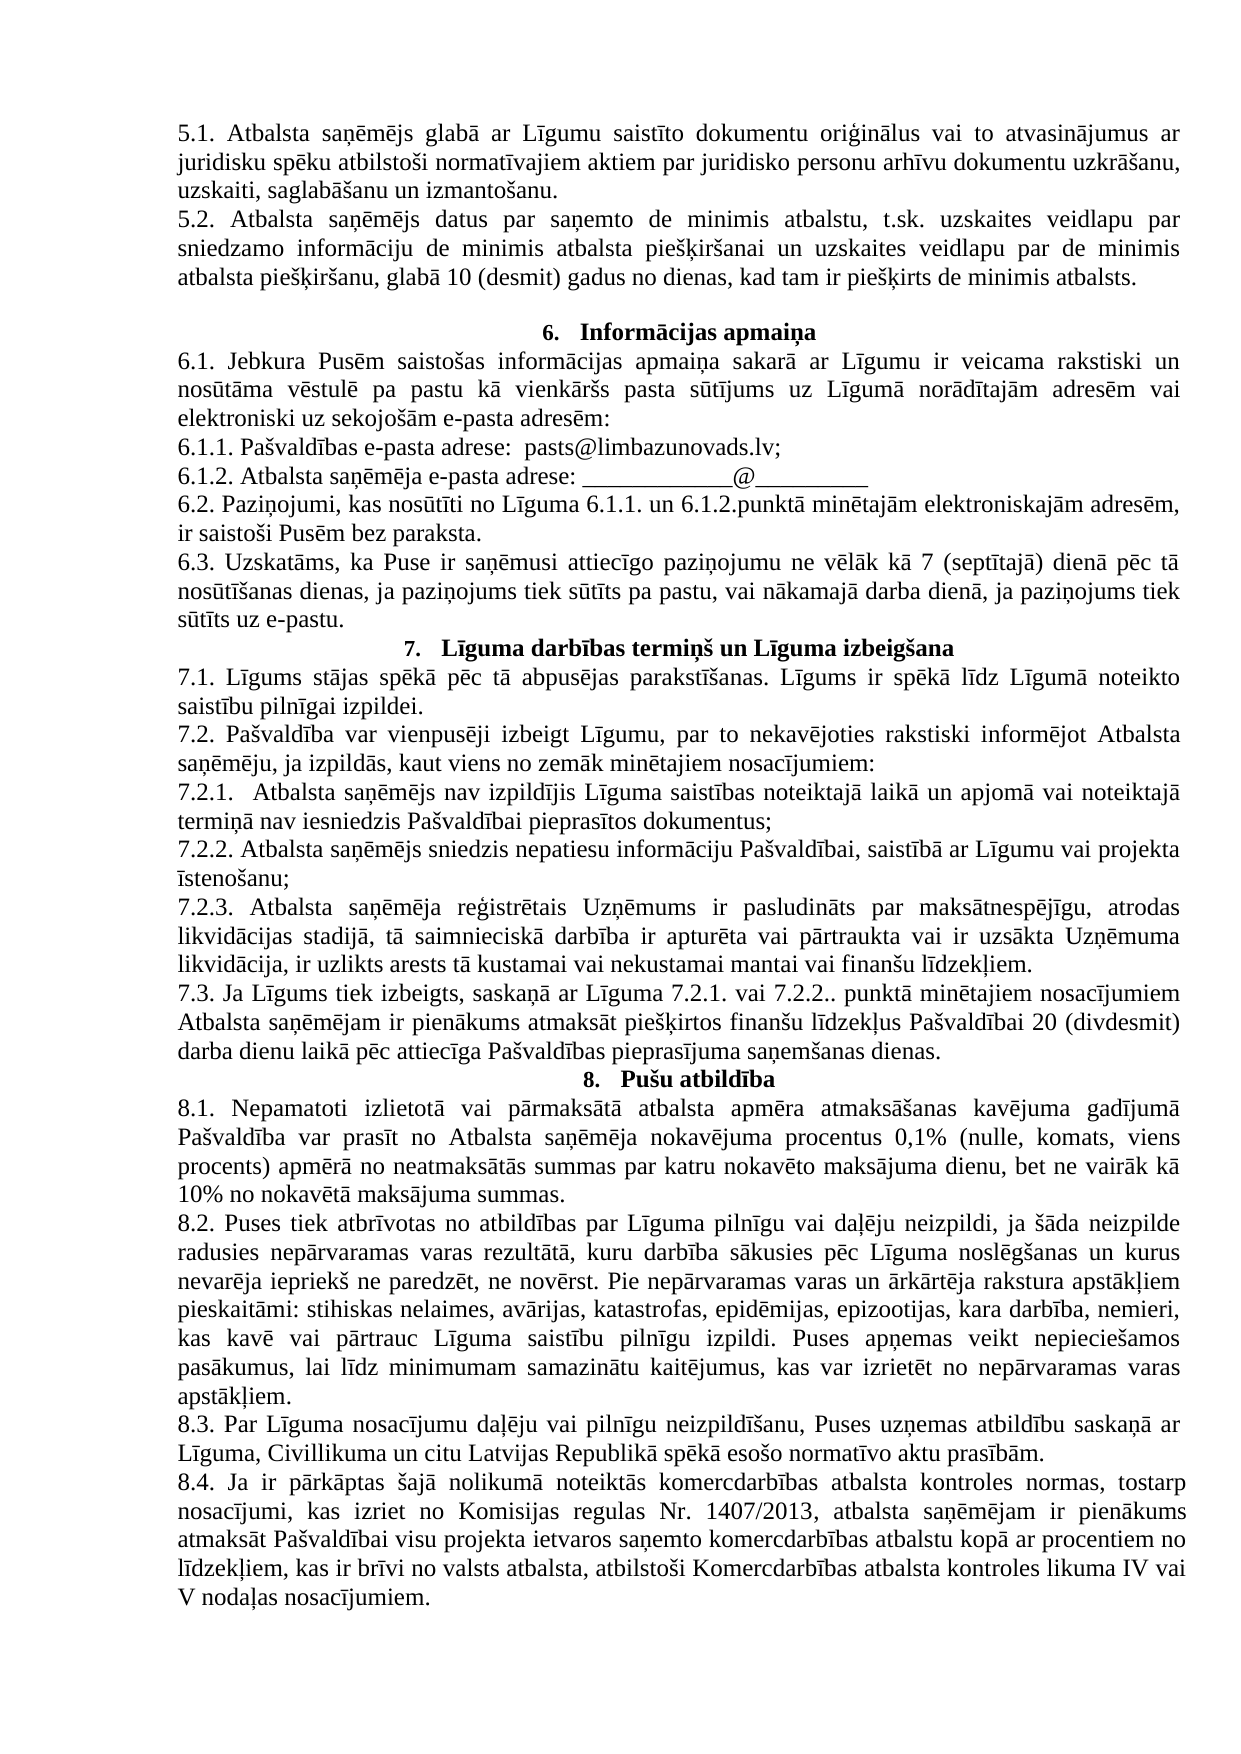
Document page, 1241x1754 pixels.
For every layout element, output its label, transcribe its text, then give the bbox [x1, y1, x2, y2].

text 8.1. Nepamatoti izlietotā vai pārmaksātā atbalsta apmēra atmaksāšanas kavējuma gadījumā Pašvaldība var prasīt no Atbalsta saņēmēja nokavējuma procentus 0,1% (nulle, komats, viens procents) apmērā no neatmaksātās summas par katru nokavēto maksājuma dienu, bet ne vairāk kā 10% no nokavētā maksājuma summas. [177, 1093, 1181, 1208]
text 6.1. Jebkura Pusēm saistošas informācijas apmaiņa sakarā ar Līgumu ir veicama rakstiski un nosūtāma vēstulē pa pastu kā vienkāršs pasta sūtījums uz Līgumā norādītajām adresēm vai elektroniski uz sekojošām e-pasta adresēm: [177, 346, 1181, 432]
list Pušu atbildība [177, 1064, 1181, 1093]
text 8.3. Par Līguma nosacījumu daļēju vai pilnīgu neizpildīšanu, Puses uzņemas atbildību saskaņā ar Līguma, Civillikuma un citu Latvijas Republikā spēkā esošo normatīvo aktu prasībām. [177, 1409, 1181, 1467]
text 8.4. Ja ir pārkāptas šajā nolikumā noteiktās komercdarbības atbalsta kontroles normas, tostarp nosacījumi, kas izriet no Komisijas regulas Nr. 1407/2013, atbalsta saņēmējam ir pienākums atmaksāt Pašvaldībai visu projekta ietvaros saņemto komercdarbības atbalstu kopā ar procentiem no līdzekļiem, kas ir brīvi no valsts atbalsta, atbilstoši Komercdarbības atbalsta kontroles likuma IV vai V nodaļas nosacījumiem. [177, 1467, 1187, 1611]
text 6.3. Uzskatāms, ka Puse ir saņēmusi attiecīgo paziņojumu ne vēlāk kā 7 (septītajā) dienā pēc tā nosūtīšanas dienas, ja paziņojums tiek sūtīts pa pastu, vai nākamajā darba dienā, ja paziņojums tiek sūtīts uz e-pastu. [177, 547, 1181, 633]
list Līguma darbības termiņš un Līguma izbeigšana [177, 633, 1181, 662]
text 6.1.2. Atbalsta saņēmēja e-pasta adrese: ____________@_________ [177, 461, 1181, 489]
text 7.1. Līgums stājas spēkā pēc tā abpusējas parakstīšanas. Līgums ir spēkā līdz Līgumā noteikto saistību pilnīgai izpildei. [177, 662, 1181, 719]
text 8.2. Puses tiek atbrīvotas no atbildības par Līguma pilnīgu vai daļēju neizpildi, ja šāda neizpilde radusies nepārvaramas varas rezultātā, kuru darbība sākusies pēc Līguma noslēgšanas un kurus nevarēja iepriekš ne paredzēt, ne novērst. Pie nepārvaramas varas un ārkārtēja rakstura apstākļiem pieskaitāmi: stihiskas nelaimes, avārijas, katastrofas, epidēmijas, epizootijas, kara darbība, nemieri, kas kavē vai pārtrauc Līguma saistību pilnīgu izpildi. Puses apņemas veikt nepieciešamos pasākumus, lai līdz minimumam samazinātu kaitējumus, kas var izrietēt no nepārvaramas varas apstākļiem. [177, 1208, 1181, 1409]
text 7.2.2. Atbalsta saņēmējs sniedzis nepatiesu informāciju Pašvaldībai, saistībā ar Līgumu vai projekta īstenošanu; [177, 834, 1181, 892]
list Informācijas apmaiņa [177, 317, 1181, 346]
text 7.2.1. Atbalsta saņēmējs nav izpildījis Līguma saistības noteiktajā laikā un apjomā vai noteiktajā termiņā nav iesniedzis Pašvaldībai pieprasītos dokumentus; [177, 777, 1181, 834]
text 7.3. Ja Līgums tiek izbeigts, saskaņā ar Līguma 7.2.1. vai 7.2.2.. punktā minētajiem nosacījumiem Atbalsta saņēmējam ir pienākums atmaksāt piešķirtos finanšu līdzekļus Pašvaldībai 20 (divdesmit) darba dienu laikā pēc attiecīga Pašvaldības pieprasījuma saņemšanas dienas. [177, 978, 1181, 1064]
text 7.2.3. Atbalsta saņēmēja reģistrētais Uzņēmums ir pasludināts par maksātnespējīgu, atrodas likvidācijas stadijā, tā saimnieciskā darbība ir apturēta vai pārtraukta vai ir uzsākta Uzņēmuma likvidācija, ir uzlikts arests tā kustamai vai nekustamai mantai vai finanšu līdzekļiem. [177, 892, 1181, 978]
text 5.2. Atbalsta saņēmējs datus par saņemto de minimis atbalstu, t.sk. uzskaites veidlapu par sniedzamo informāciju de minimis atbalsta piešķiršanai un uzskaites veidlapu par de minimis atbalsta piešķiršanu, glabā 10 (desmit) gadus no dienas, kad tam ir piešķirts de minimis atbalsts. [177, 204, 1181, 291]
text 5.1. Atbalsta saņēmējs glabā ar Līgumu saistīto dokumentu oriģinālus vai to atvasinājumus ar juridisku spēku atbilstoši normatīvajiem aktiem par juridisko personu arhīvu dokumentu uzkrāšanu, uzskaiti, saglabāšanu un izmantošanu. [177, 118, 1181, 204]
text 6.1.1. Pašvaldības e-pasta adrese: pasts@limbazunovads.lv; [177, 432, 1181, 461]
text 6.2. Paziņojumi, kas nosūtīti no Līguma 6.1.1. un 6.1.2.punktā minētajām elektroniskajām adresēm, ir saistoši Pusēm bez paraksta. [177, 489, 1181, 547]
text 7.2. Pašvaldība var vienpusēji izbeigt Līgumu, par to nekavējoties rakstiski informējot Atbalsta saņēmēju, ja izpildās, kaut viens no zemāk minētajiem nosacījumiem: [177, 719, 1181, 777]
